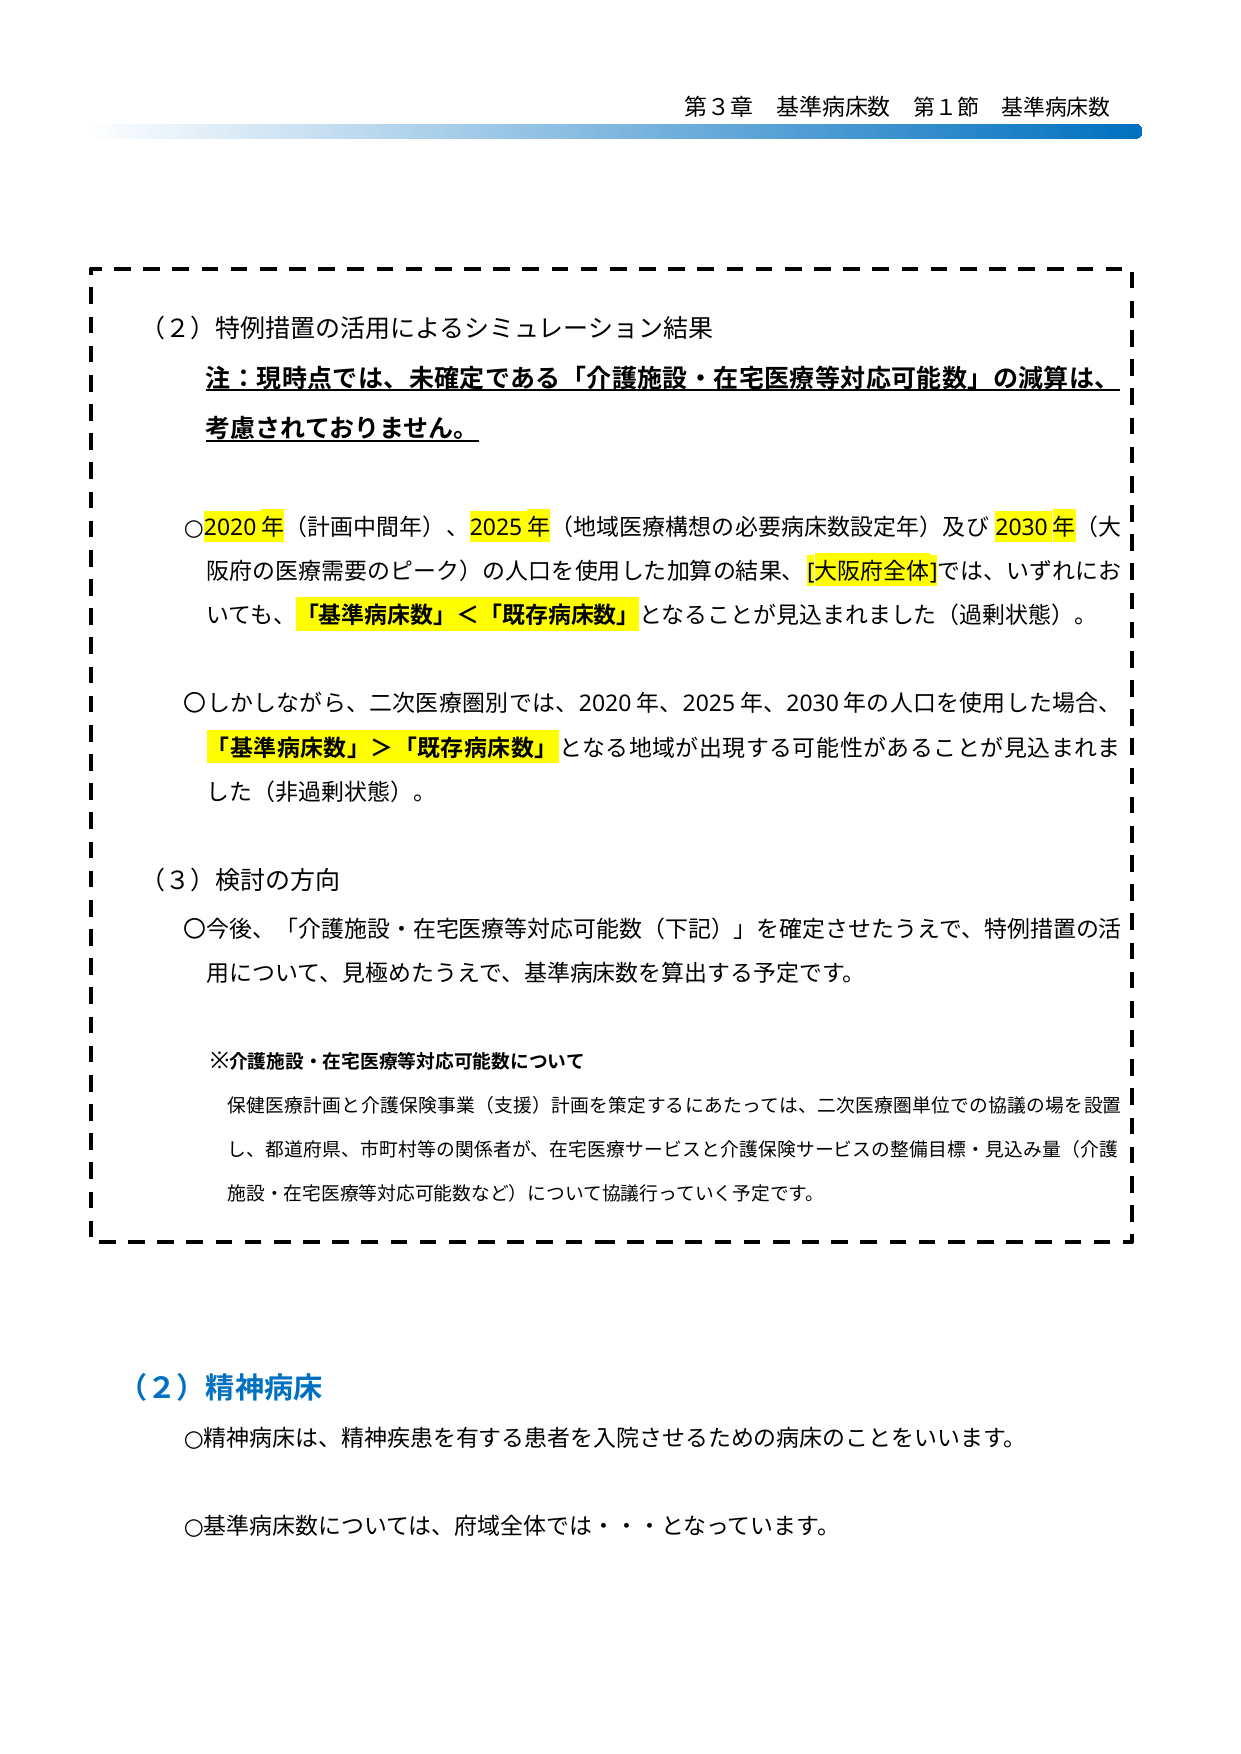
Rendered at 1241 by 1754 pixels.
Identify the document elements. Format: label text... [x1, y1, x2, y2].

text 注：現時点では、未確定である「介護施設・在宅医療等対応可能数」の減算は、 考慮されておりません。 [206, 354, 1122, 449]
text 〇今後、「介護施設・在宅医療等対応可能数（下記）」を確定させたうえで、特例措置の活用について、見極めたうえで、基準病床数を算出する予定です。 [184, 906, 1122, 994]
text ○2020年（計画中間年）、2025年（地域医療構想の必要病床数設定年）及び2030年（大阪府の医療需要のピーク）の人口を使用した加算の結果、[大阪府全体]では、いずれにおいても、「基準病床数」＜「既存病床数」となることが見込まれました（過剰状態）。 [184, 504, 1122, 636]
text 保健医療計画と介護保険事業（支援）計画を策定するにあたっては、二次医療圏単位での協議の場を設置し、都道府県、市町村等の関係者が、在宅医療サービスと介護保険サービスの整備目標・見込み量（介護施設・在宅医療等対応可能数など）について協議行っていく予定です。 [227, 1082, 1122, 1214]
text （２）特例措置の活用によるシミュレーション結果 [140, 305, 1122, 349]
text 〇しかしながら、二次医療圏別では、2020年、2025年、2030年の人口を使用した場合、「基準病床数」＞「既存病床数」となる地域が出現する可能性があることが見込まれました（非過剰状態）。 [184, 680, 1122, 812]
text ※介護施設・在宅医療等対応可能数について [118, 1038, 1122, 1082]
text ○基準病床数については、府域全体では・・・となっています。 [184, 1503, 1122, 1547]
text ○精神病床は、精神疾患を有する患者を入院させるための病床のことをいいます。 [184, 1414, 1122, 1458]
text （２）精神病床 [118, 1364, 1122, 1408]
text （３）検討の方向 [140, 856, 1122, 900]
